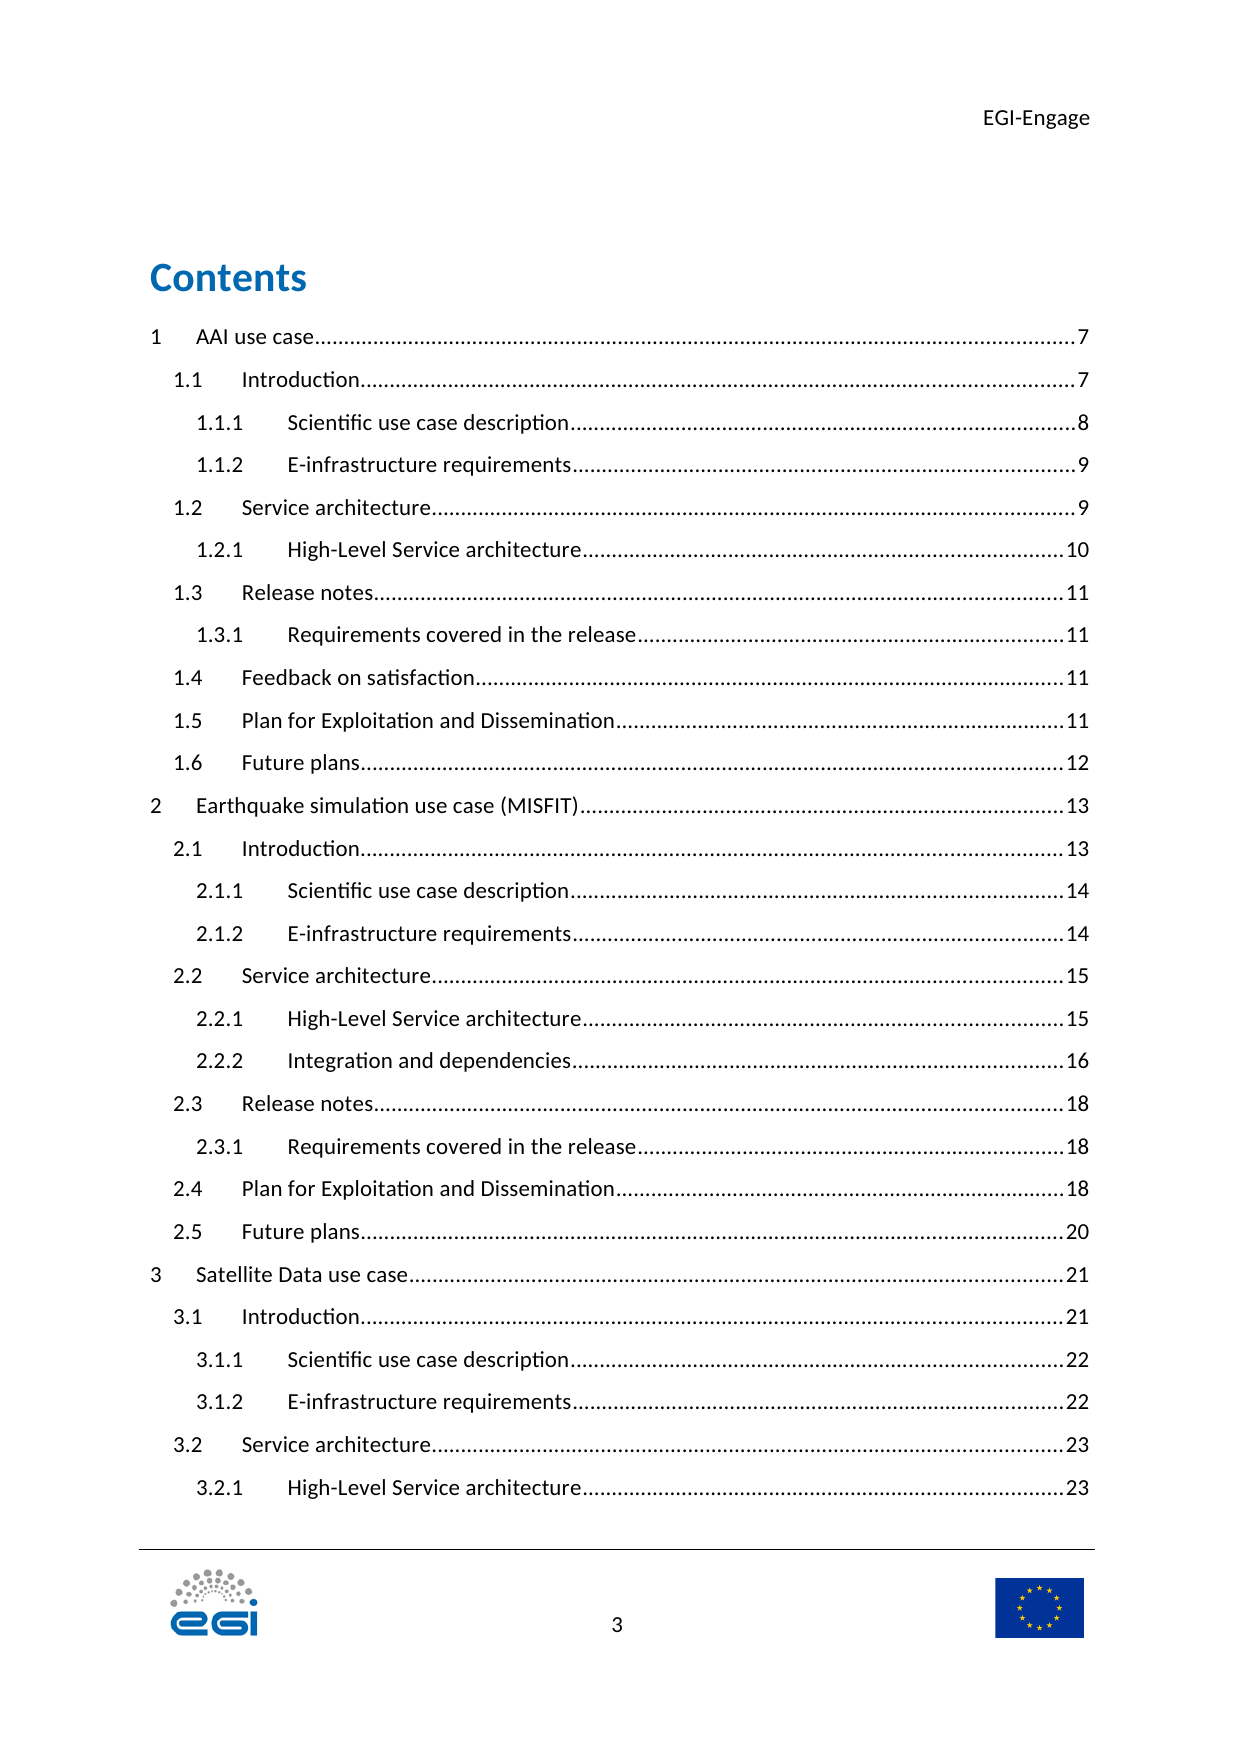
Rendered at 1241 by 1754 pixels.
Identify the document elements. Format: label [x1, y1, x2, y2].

picture [995, 1578, 1084, 1638]
picture [150, 1567, 276, 1638]
